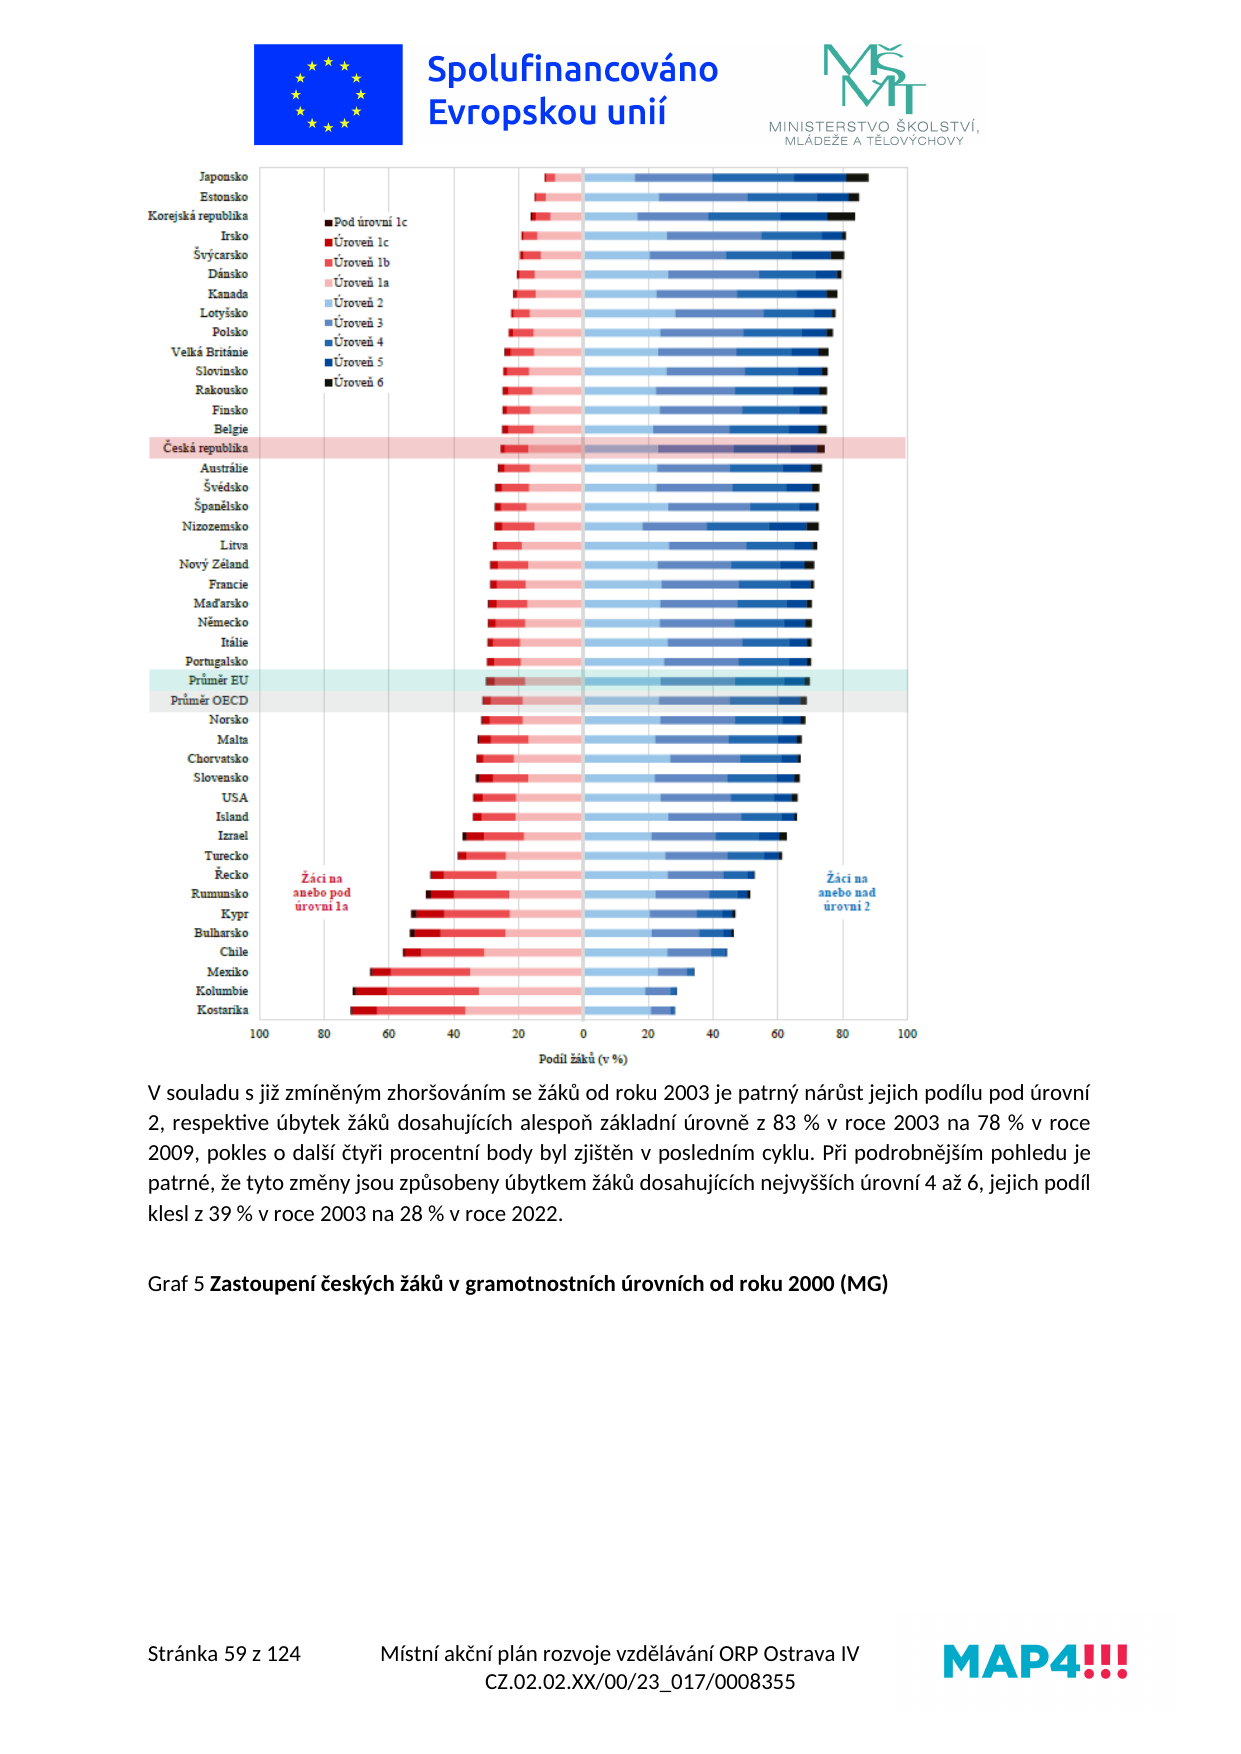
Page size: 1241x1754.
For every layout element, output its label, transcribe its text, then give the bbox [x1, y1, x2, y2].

text Graf 5 Zastoupení českých žáků v gramotnostních úrovních od roku 2000 (MG) [148, 1269, 1093, 1298]
picture [147, 162, 931, 1071]
text V souladu s již zmíněným zhoršováním se žáků od roku 2003 je patrný nárůst jejich podílu pod úrovní 2, respektive úbytek žáků dosahujících alespoň základní úrovně z 83 % v roce 2003 na 78 % v roce 2009, pokles o další čtyři procentní body byl zjištěn v posledním cyklu. Při podrobnějším pohledu je patrné, že tyto změny jsou způsobeny úbytkem žáků dosahujících nejvyšších úrovní 4 až 6, jejich podíl klesl z 39 % v roce 2003 na 28 % v roce 2022. [148, 1078, 1093, 1227]
picture [251, 42, 985, 146]
picture [895, 1610, 1176, 1713]
